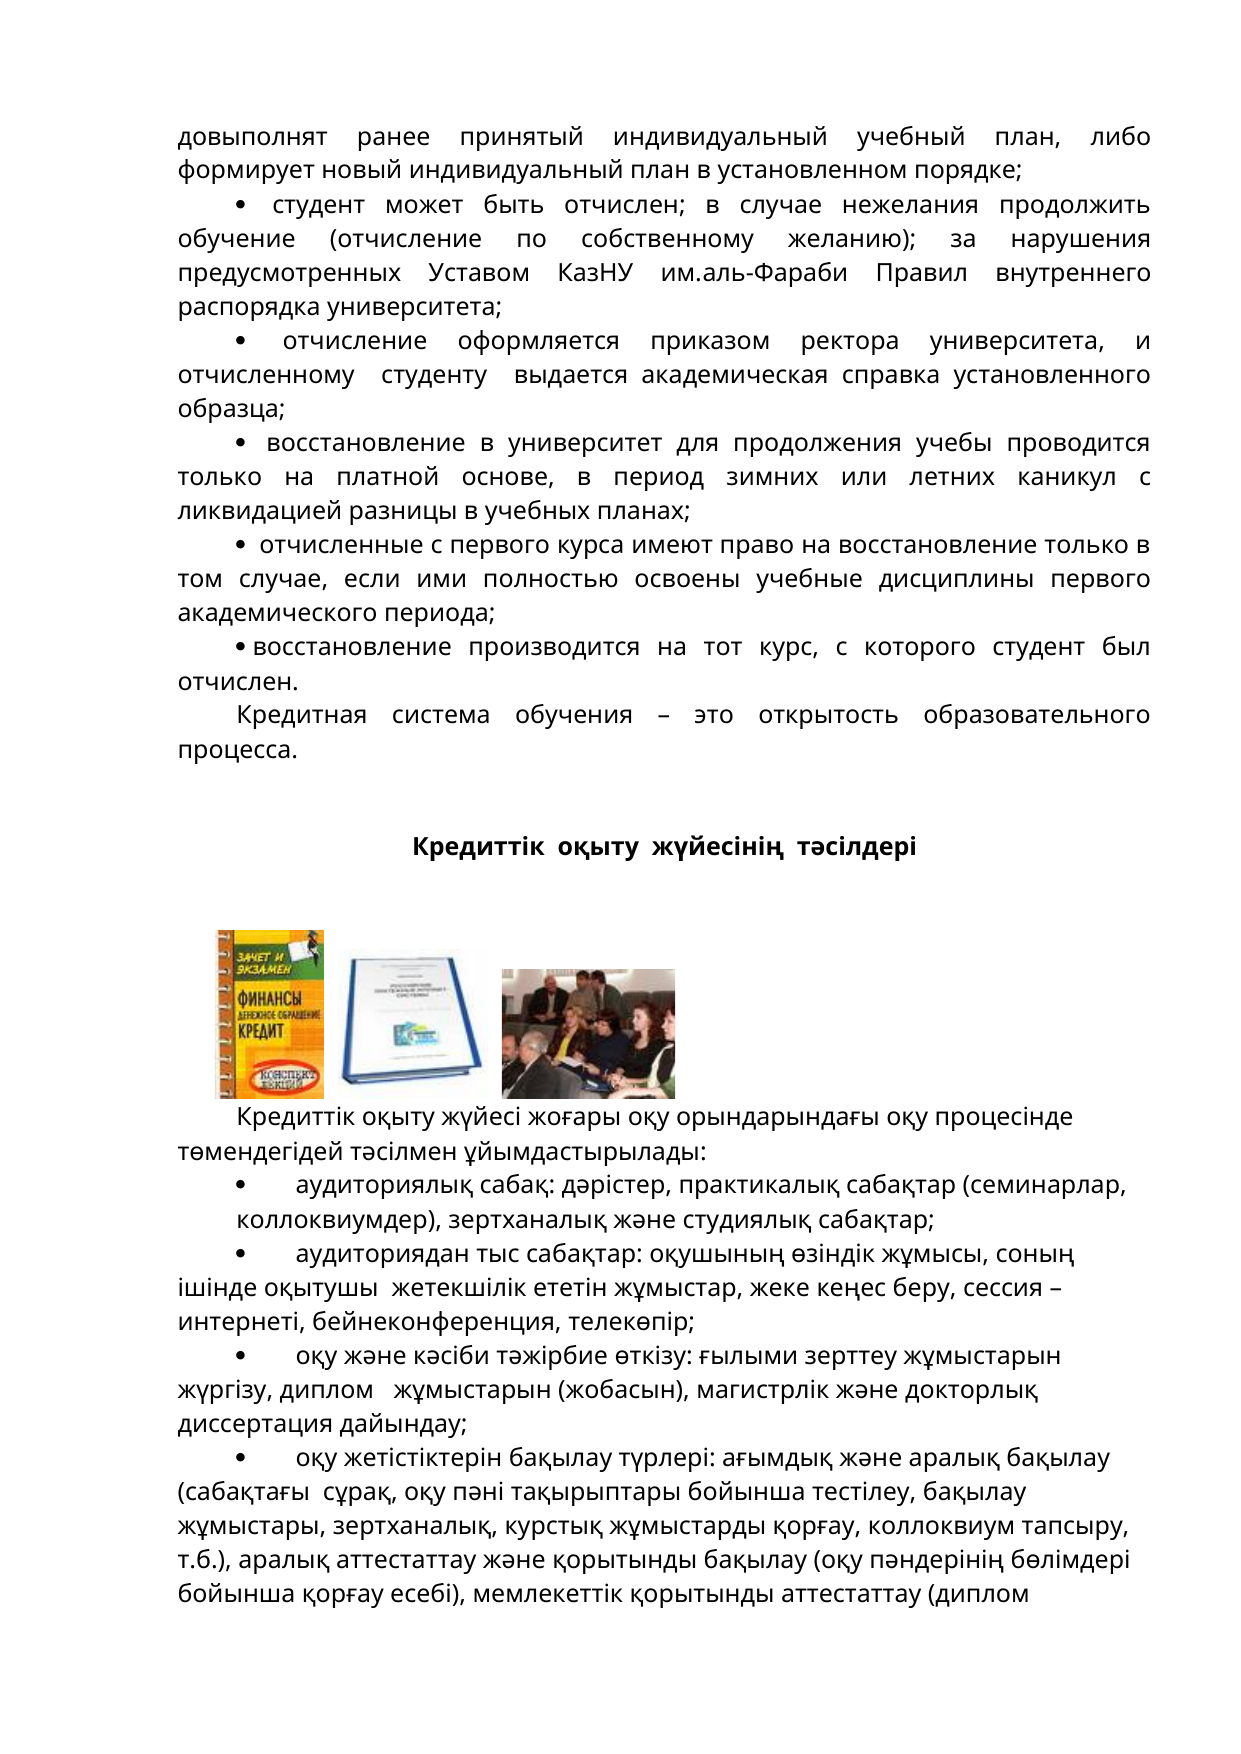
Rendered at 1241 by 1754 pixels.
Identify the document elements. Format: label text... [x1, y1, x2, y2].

list отчисленные с первого курса имеют право на восстановление только в том случае, если ими полностью освоены учебные дисциплины первого академического периода; [177, 527, 1152, 629]
list студент может быть отчислен; в случае нежелания продолжить обучение (отчисление по собственному желанию); за нарушения предусмотренных Уставом КазНУ им.аль-Фараби Правил внутреннего распорядка университета; [177, 186, 1152, 322]
list отчисление оформляется приказом ректора университета, и отчисленному студенту выдается академическая справка установленного образца; [177, 322, 1152, 425]
list восстановление в университет для продолжения учебы проводится только на платной основе, в период зимних или летних каникул с ликвидацией разницы в учебных планах; [177, 425, 1152, 527]
list аудиториядан тыс сабақтар: оқушының өзіндік жұмысы, соның ішінде оқытушы жетекшілік ететін жұмыстар, жеке кеңес беру, сессия – интернеті, бейнеконференция, телекөпір; [177, 1235, 1152, 1337]
list оқу және кәсіби тәжірбие өткізу: ғылыми зерттеу жұмыстарын жүргізу, диплом жұмыстарын (жобасын), магистрлік және докторлық диссертация дайындау; [177, 1337, 1152, 1440]
picture [501, 969, 676, 1099]
picture [214, 930, 324, 1099]
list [177, 118, 1152, 186]
text Кредиттік оқыту жүйесі жоғары оқу орындарындағы оқу процесінде төмендегідей тәсілмен ұйымдастырылады: [177, 1099, 1152, 1167]
text Кредиттік оқыту жүйесінің тәсілдері [177, 828, 1152, 862]
picture [337, 949, 488, 1099]
list восстановление производится на тот курс, с которого студент был отчислен. [177, 629, 1152, 697]
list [177, 1440, 1152, 1610]
text коллоквиумдер), зертханалық және студиялық сабақтар; [177, 1201, 1152, 1235]
text Кредитная система обучения – это открытость образовательного процесса. [177, 697, 1152, 765]
list аудиториялық сабақ: дәрістер, практикалық сабақтар (семинарлар, [177, 1167, 1152, 1201]
